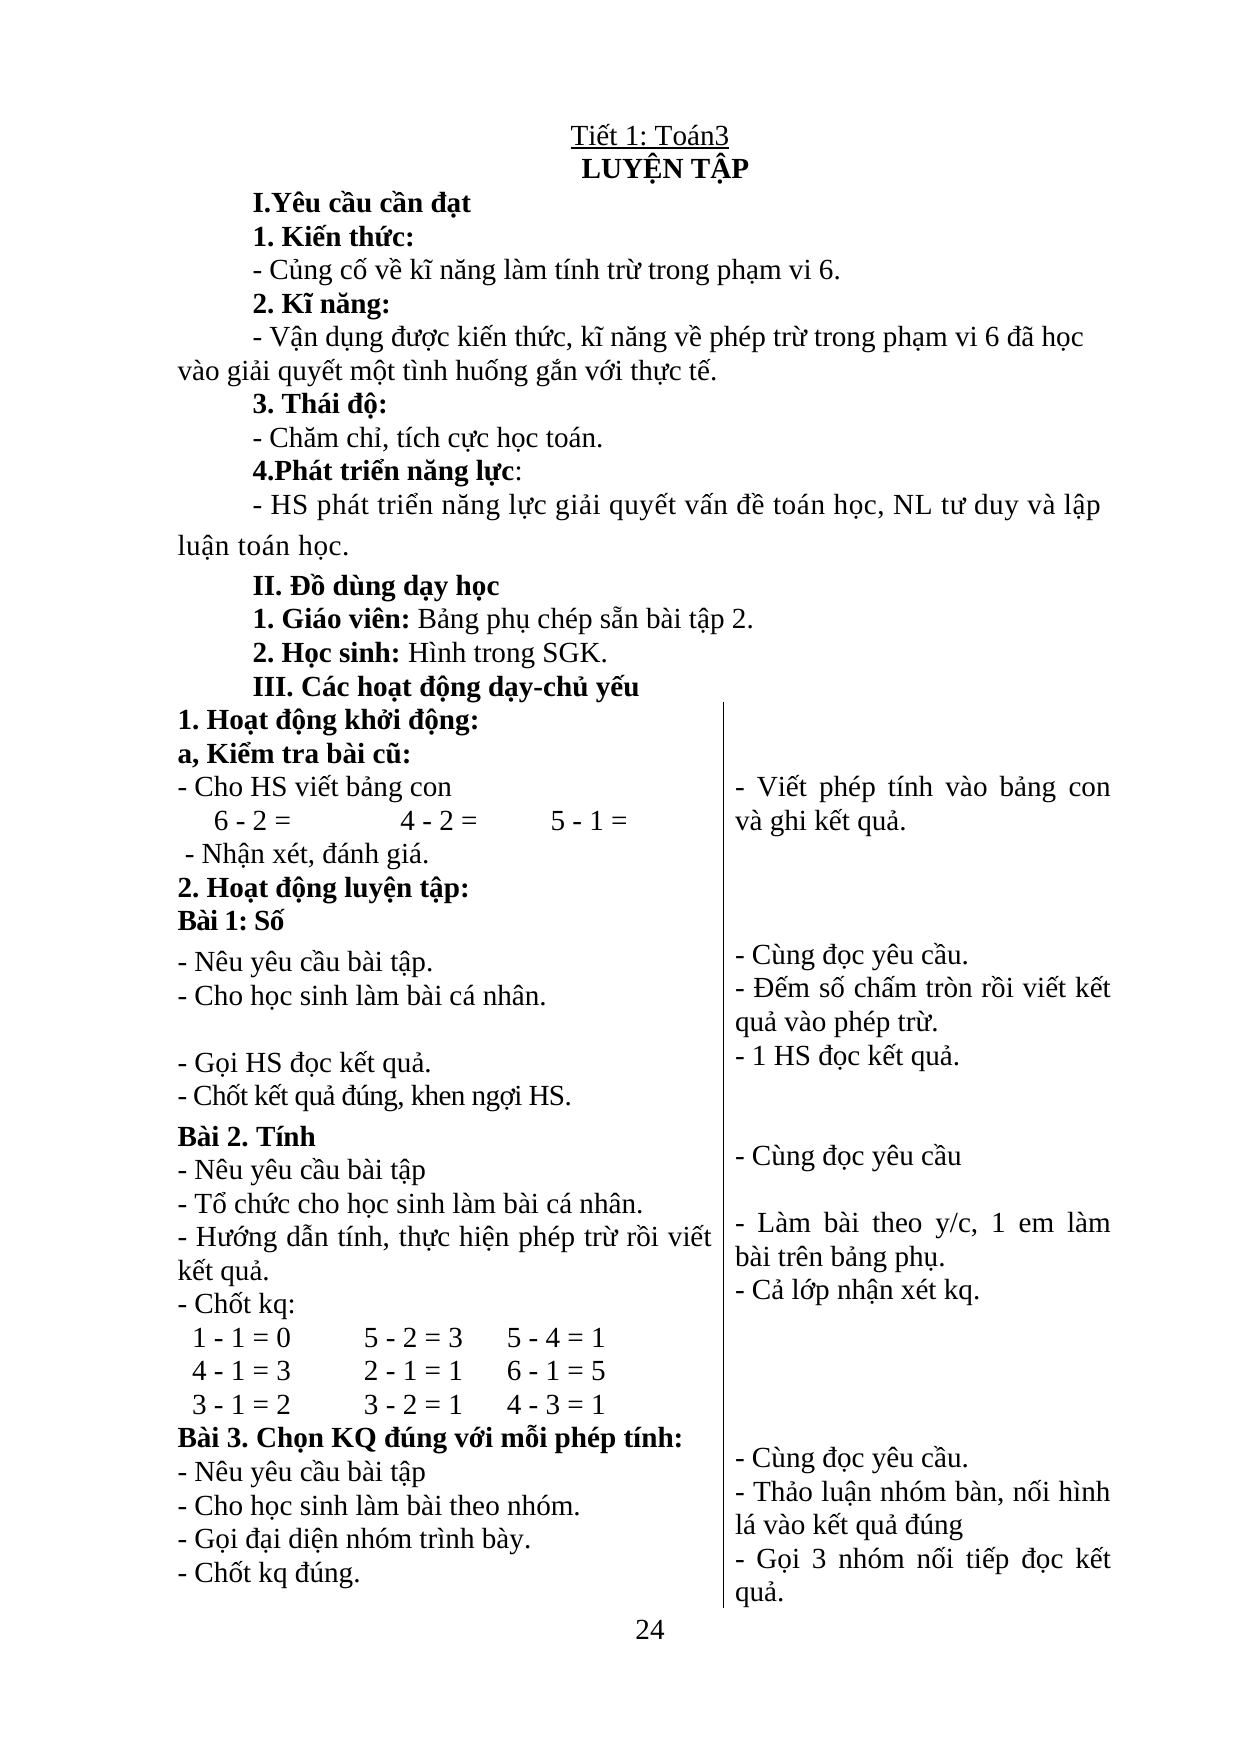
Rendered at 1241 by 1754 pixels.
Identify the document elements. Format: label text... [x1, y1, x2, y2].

text 3. Thái độ: [177, 386, 1122, 420]
text - Vận dụng được kiến thức, kĩ năng về phép trừ trong phạm vi 6 đã học vào giải quyết một tình huống gắn với thực tế. [177, 319, 1122, 386]
text 2. Học sinh: Hình trong SGK. [177, 635, 1122, 669]
text 1. Kiến thức: [177, 219, 1122, 252]
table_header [166, 702, 723, 1608]
text 2. Kĩ năng: [177, 286, 1122, 319]
text II. Đồ dùng dạy học [177, 568, 1122, 602]
text I.Yêu cầu cần đạt [177, 185, 1122, 219]
text 1. Giáo viên: Bảng phụ chép sẵn bài tập 2. [177, 602, 1122, 635]
text III. Các hoạt động dạy-chủ yếu [177, 669, 1122, 702]
text Tiết 1: Toán3 [177, 118, 1122, 152]
text - HS phát triển năng lực giải quyết vấn đề toán học, NL tư duy và lập luận toán học. [177, 487, 1122, 568]
text 4.Phát triển năng lực: [177, 453, 1122, 487]
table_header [724, 702, 1122, 1608]
text - Củng cố về kĩ năng làm tính trừ trong phạm vi 6. [177, 252, 1122, 286]
text LUYỆN TẬP [177, 152, 1122, 185]
text - Chăm chỉ, tích cực học toán. [177, 420, 1122, 453]
